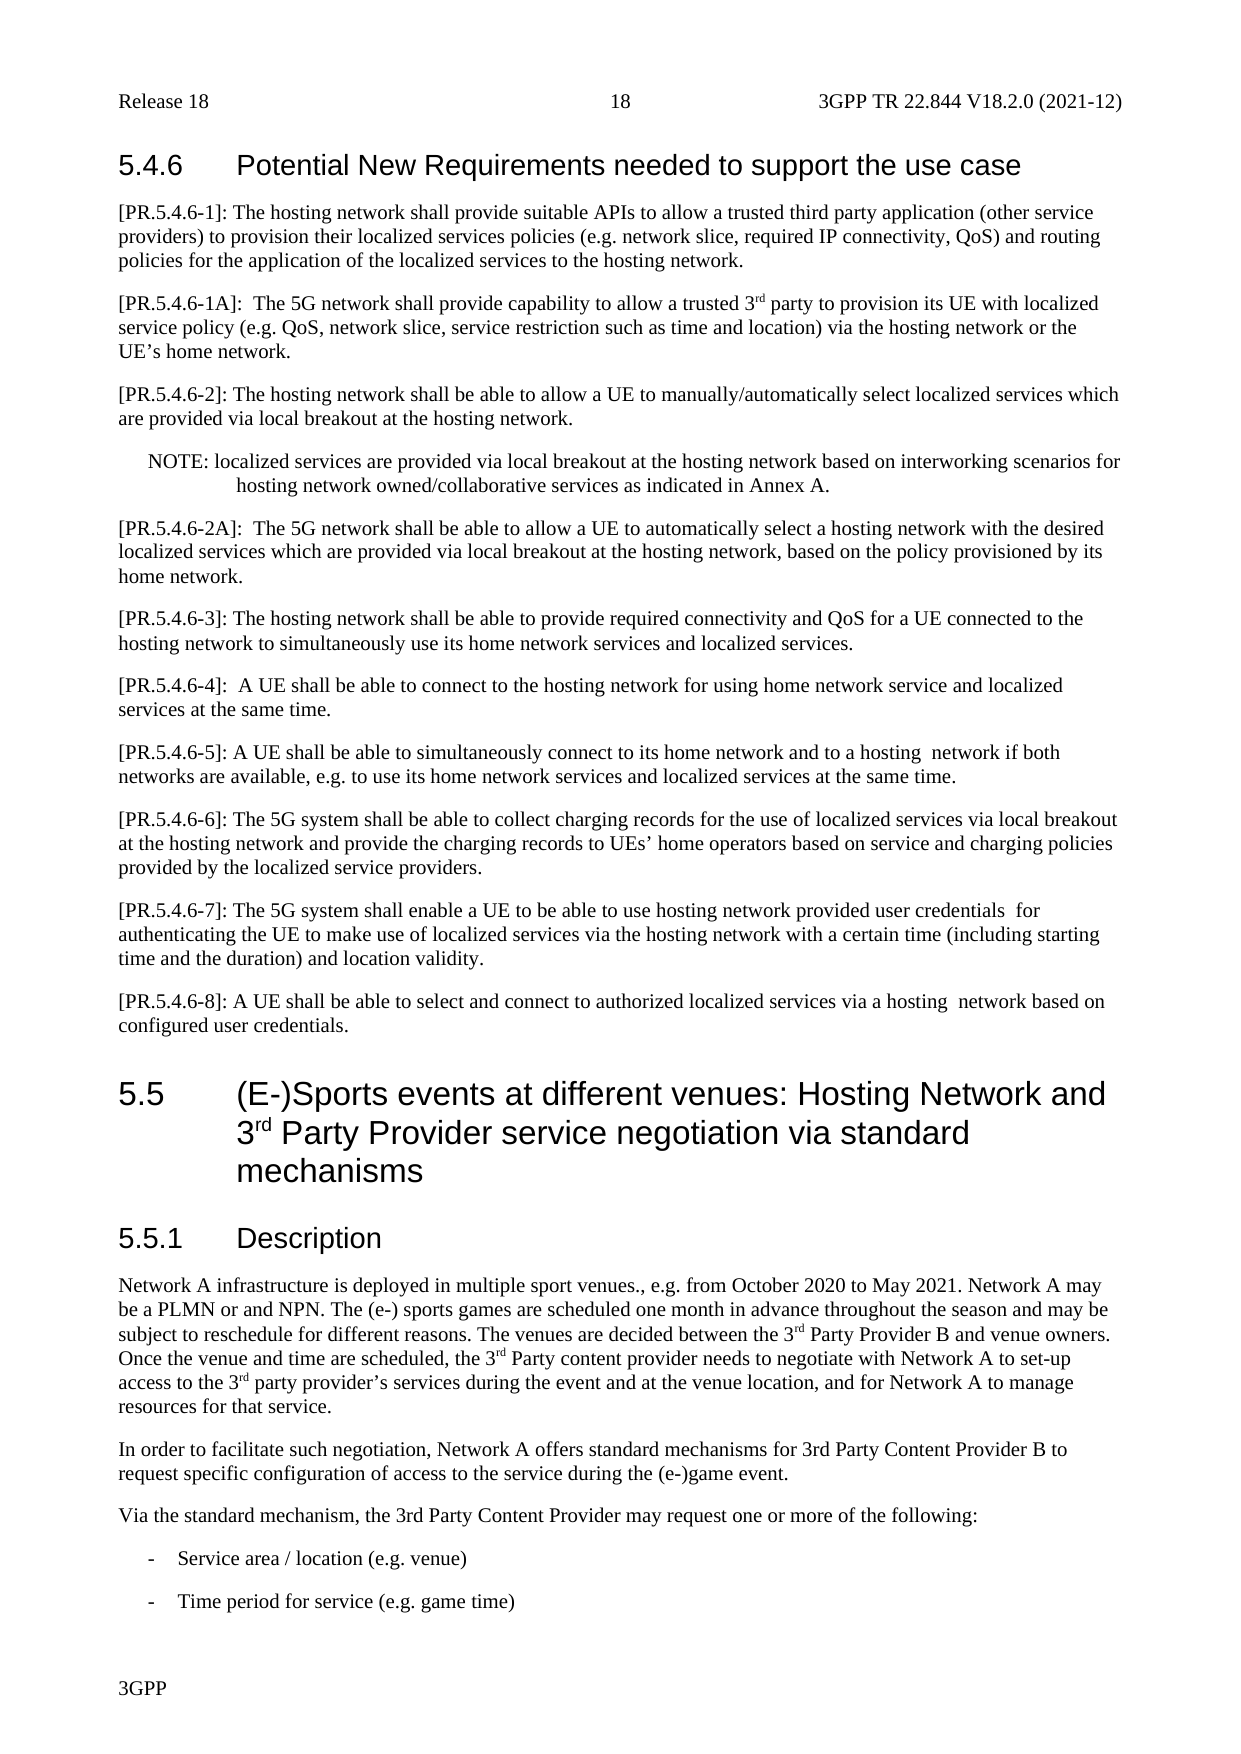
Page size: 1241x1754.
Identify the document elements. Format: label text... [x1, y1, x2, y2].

text [PR.5.4.6-7]: The 5G system shall enable a UE to be able to use hosting network provided user credentials for authenticating the UE to make use of localized services via the hosting network with a certain time (including starting time and the duration) and location validity. [118, 898, 1122, 970]
text [PR.5.4.6-8]: A UE shall be able to select and connect to authorized localized services via a hosting network based on configured user credentials. [118, 989, 1122, 1037]
text [PR.5.4.6-5]: A UE shall be able to simultaneously connect to its home network and to a hosting network if both networks are available, e.g. to use its home network services and localized services at the same time. [118, 740, 1122, 788]
text [PR.5.4.6-1A]: The 5G network shall provide capability to allow a trusted 3rd party to provision its UE with localized service policy (e.g. QoS, network slice, service restriction such as time and location) via the hosting network or the UE’s home network. [118, 291, 1122, 363]
subtitle 5.5.1 Description [118, 1221, 1122, 1254]
text [PR.5.4.6-2A]: The 5G network shall be able to allow a UE to automatically select a hosting network with the desired localized services which are provided via local breakout at the hosting network, based on the policy provisioned by its home network. [118, 515, 1122, 588]
text [PR.5.4.6-2]: The hosting network shall be able to allow a UE to manually/automatically select localized services which are provided via local breakout at the hosting network. [118, 382, 1122, 430]
text In order to facilitate such negotiation, Network A offers standard mechanisms for 3rd Party Content Provider B to request specific configuration of access to the service during the (e-)game event. [118, 1436, 1122, 1484]
subtitle 5.5 (E-)Sports events at different venues: Hosting Network and 3rd Party Provider service negotiation via standard mechanisms [118, 1074, 1122, 1190]
text NOTE: localized services are provided via local breakout at the hosting network based on interworking scenarios for hosting network owned/collaborative services as indicated in Annex A. [148, 448, 1122, 497]
text [PR.5.4.6-3]: The hosting network shall be able to provide required connectivity and QoS for a UE connected to the hosting network to simultaneously use its home network services and localized services. [118, 606, 1122, 654]
text Network A infrastructure is deployed in multiple sport venues., e.g. from October 2020 to May 2021. Network A may be a PLMN or and NPN. The (e-) sports games are scheduled one month in advance throughout the season and may be subject to reschedule for different reasons. The venues are decided between the 3rd Party Provider B and venue owners. Once the venue and time are scheduled, the 3rd Party content provider needs to negotiate with Network A to set-up access to the 3rd party provider’s services during the event and at the venue location, and for Network A to manage resources for that service. [118, 1273, 1122, 1418]
text - Time period for service (e.g. game time) [148, 1589, 1122, 1613]
subtitle 5.4.6 Potential New Requirements needed to support the use case [118, 147, 1122, 181]
text [PR.5.4.6-4]: A UE shall be able to connect to the hosting network for using home network service and localized services at the same time. [118, 673, 1122, 721]
text [PR.5.4.6-6]: The 5G system shall be able to collect charging records for the use of localized services via local breakout at the hosting network and provide the charging records to UEs’ home operators based on service and charging policies provided by the localized service providers. [118, 807, 1122, 879]
text [PR.5.4.6-1]: The hosting network shall provide suitable APIs to allow a trusted third party application (other service providers) to provision their localized services policies (e.g. network slice, required IP connectivity, QoS) and routing policies for the application of the localized services to the hosting network. [118, 200, 1122, 272]
text - Service area / location (e.g. venue) [148, 1546, 1122, 1570]
text Via the standard mechanism, the 3rd Party Content Provider may request one or more of the following: [118, 1503, 1122, 1527]
